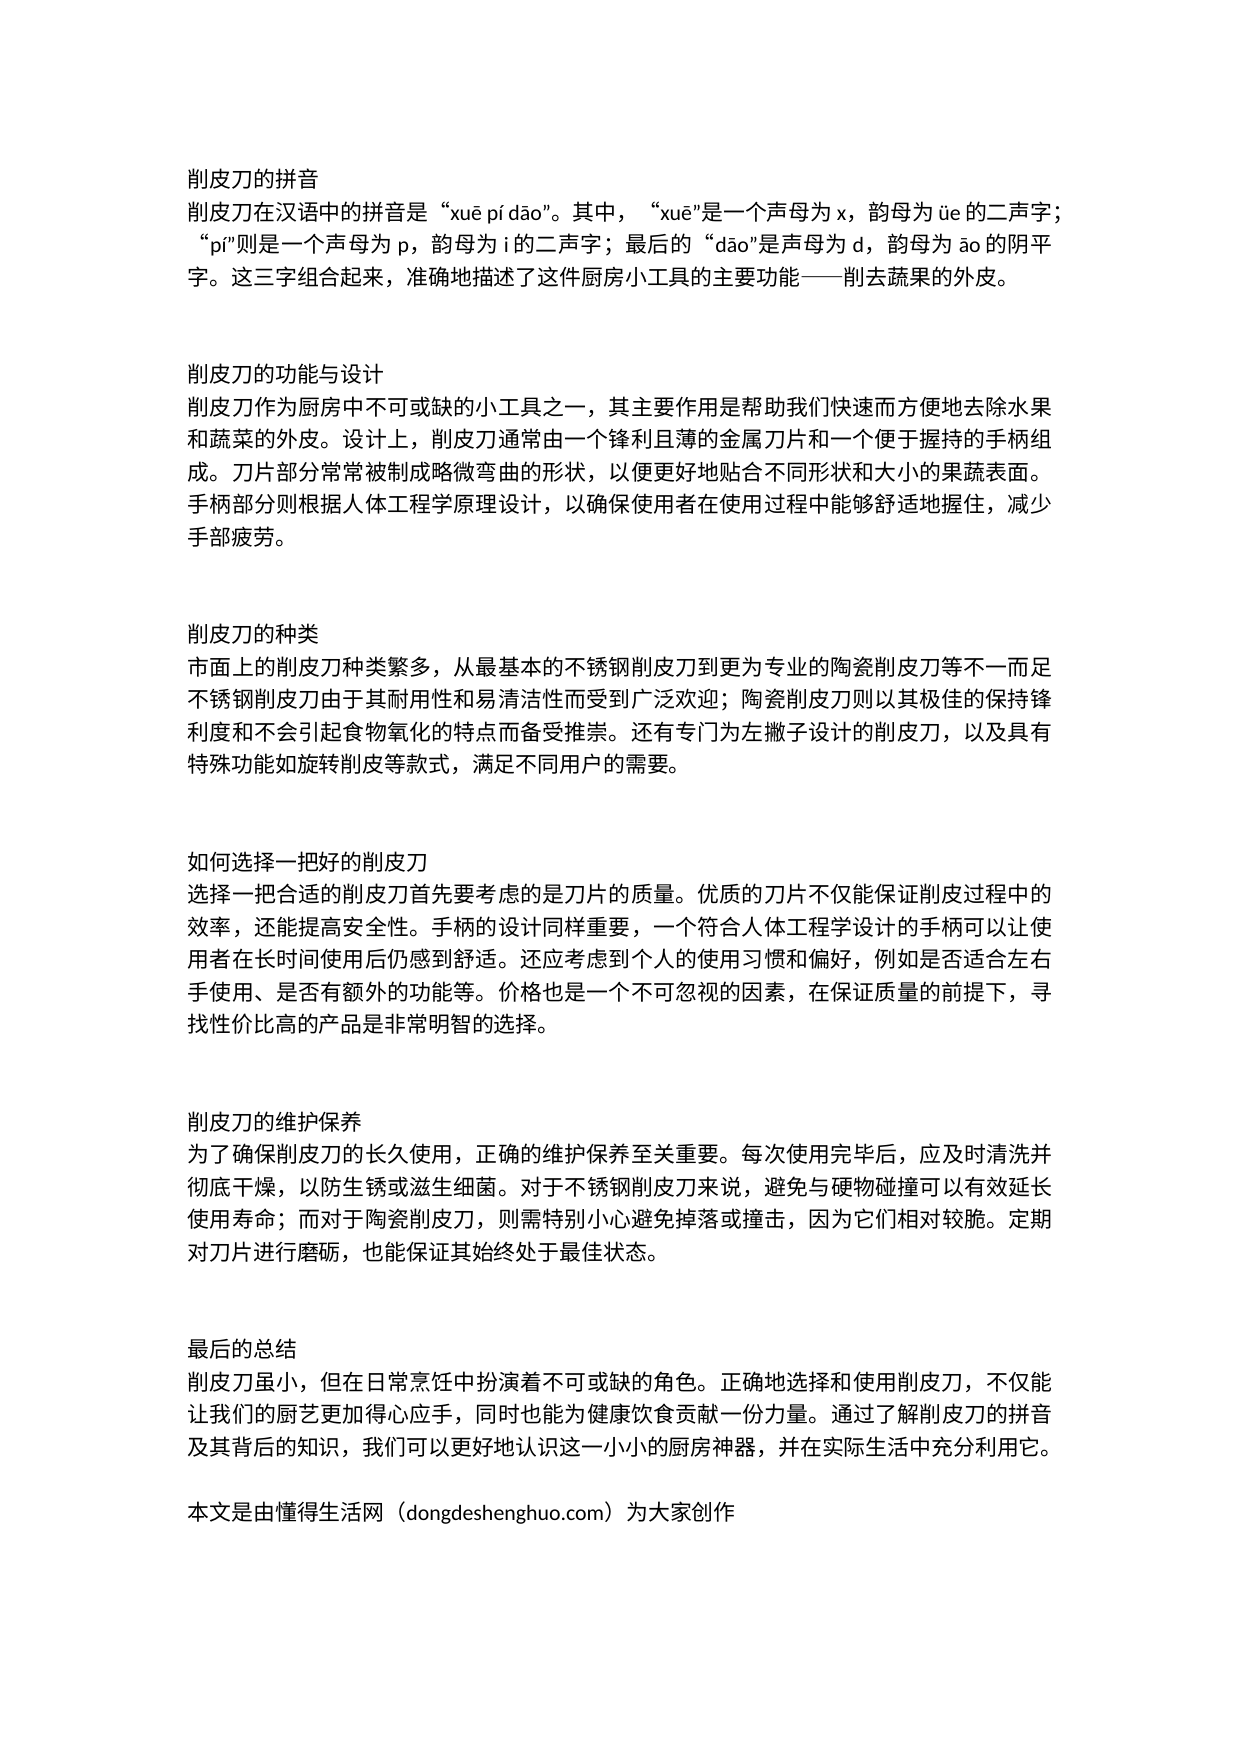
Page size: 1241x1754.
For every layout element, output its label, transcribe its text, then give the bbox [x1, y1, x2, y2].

text 本文是由懂得生活网（dongdeshenghuo.com）为大家创作 [187, 1494, 1053, 1527]
text 削皮刀的功能与设计 [187, 357, 1053, 389]
text 削皮刀作为厨房中不可或缺的小工具之一，其主要作用是帮助我们快速而方便地去除水果和蔬菜的外皮。设计上，削皮刀通常由一个锋利且薄的金属刀片和一个便于握持的手柄组成。刀片部分常常被制成略微弯曲的形状，以便更好地贴合不同形状和大小的果蔬表面。手柄部分则根据人体工程学原理设计，以确保使用者在使用过程中能够舒适地握住，减少手部疲劳。 [187, 389, 1053, 552]
text 市面上的削皮刀种类繁多，从最基本的不锈钢削皮刀到更为专业的陶瓷削皮刀等不一而足。不锈钢削皮刀由于其耐用性和易清洁性而受到广泛欢迎；陶瓷削皮刀则以其极佳的保持锋利度和不会引起食物氧化的特点而备受推崇。还有专门为左撇子设计的削皮刀，以及具有特殊功能如旋转削皮等款式，满足不同用户的需要。 [187, 649, 1053, 779]
text 最后的总结 [187, 1332, 1053, 1364]
text 削皮刀虽小，但在日常烹饪中扮演着不可或缺的角色。正确地选择和使用削皮刀，不仅能让我们的厨艺更加得心应手，同时也能为健康饮食贡献一份力量。通过了解削皮刀的拼音及其背后的知识，我们可以更好地认识这一小小的厨房神器，并在实际生活中充分利用它。 [187, 1364, 1053, 1462]
text 削皮刀的种类 [187, 617, 1053, 649]
text 削皮刀的维护保养 [187, 1104, 1053, 1137]
text 如何选择一把好的削皮刀 [187, 844, 1053, 877]
text 削皮刀的拼音 [187, 162, 1053, 194]
text 选择一把合适的削皮刀首先要考虑的是刀片的质量。优质的刀片不仅能保证削皮过程中的效率，还能提高安全性。手柄的设计同样重要，一个符合人体工程学设计的手柄可以让使用者在长时间使用后仍感到舒适。还应考虑到个人的使用习惯和偏好，例如是否适合左右手使用、是否有额外的功能等。价格也是一个不可忽视的因素，在保证质量的前提下，寻找性价比高的产品是非常明智的选择。 [187, 877, 1053, 1039]
text 削皮刀在汉语中的拼音是“xuē pí dāo”。其中，“xuē”是一个声母为x，韵母为üe的二声字；“pí”则是一个声母为p，韵母为i的二声字；最后的“dāo”是声母为d，韵母为āo的阴平字。这三字组合起来，准确地描述了这件厨房小工具的主要功能——削去蔬果的外皮。 [187, 194, 1053, 292]
text 为了确保削皮刀的长久使用，正确的维护保养至关重要。每次使用完毕后，应及时清洗并彻底干燥，以防生锈或滋生细菌。对于不锈钢削皮刀来说，避免与硬物碰撞可以有效延长使用寿命；而对于陶瓷削皮刀，则需特别小心避免掉落或撞击，因为它们相对较脆。定期对刀片进行磨砺，也能保证其始终处于最佳状态。 [187, 1137, 1053, 1267]
